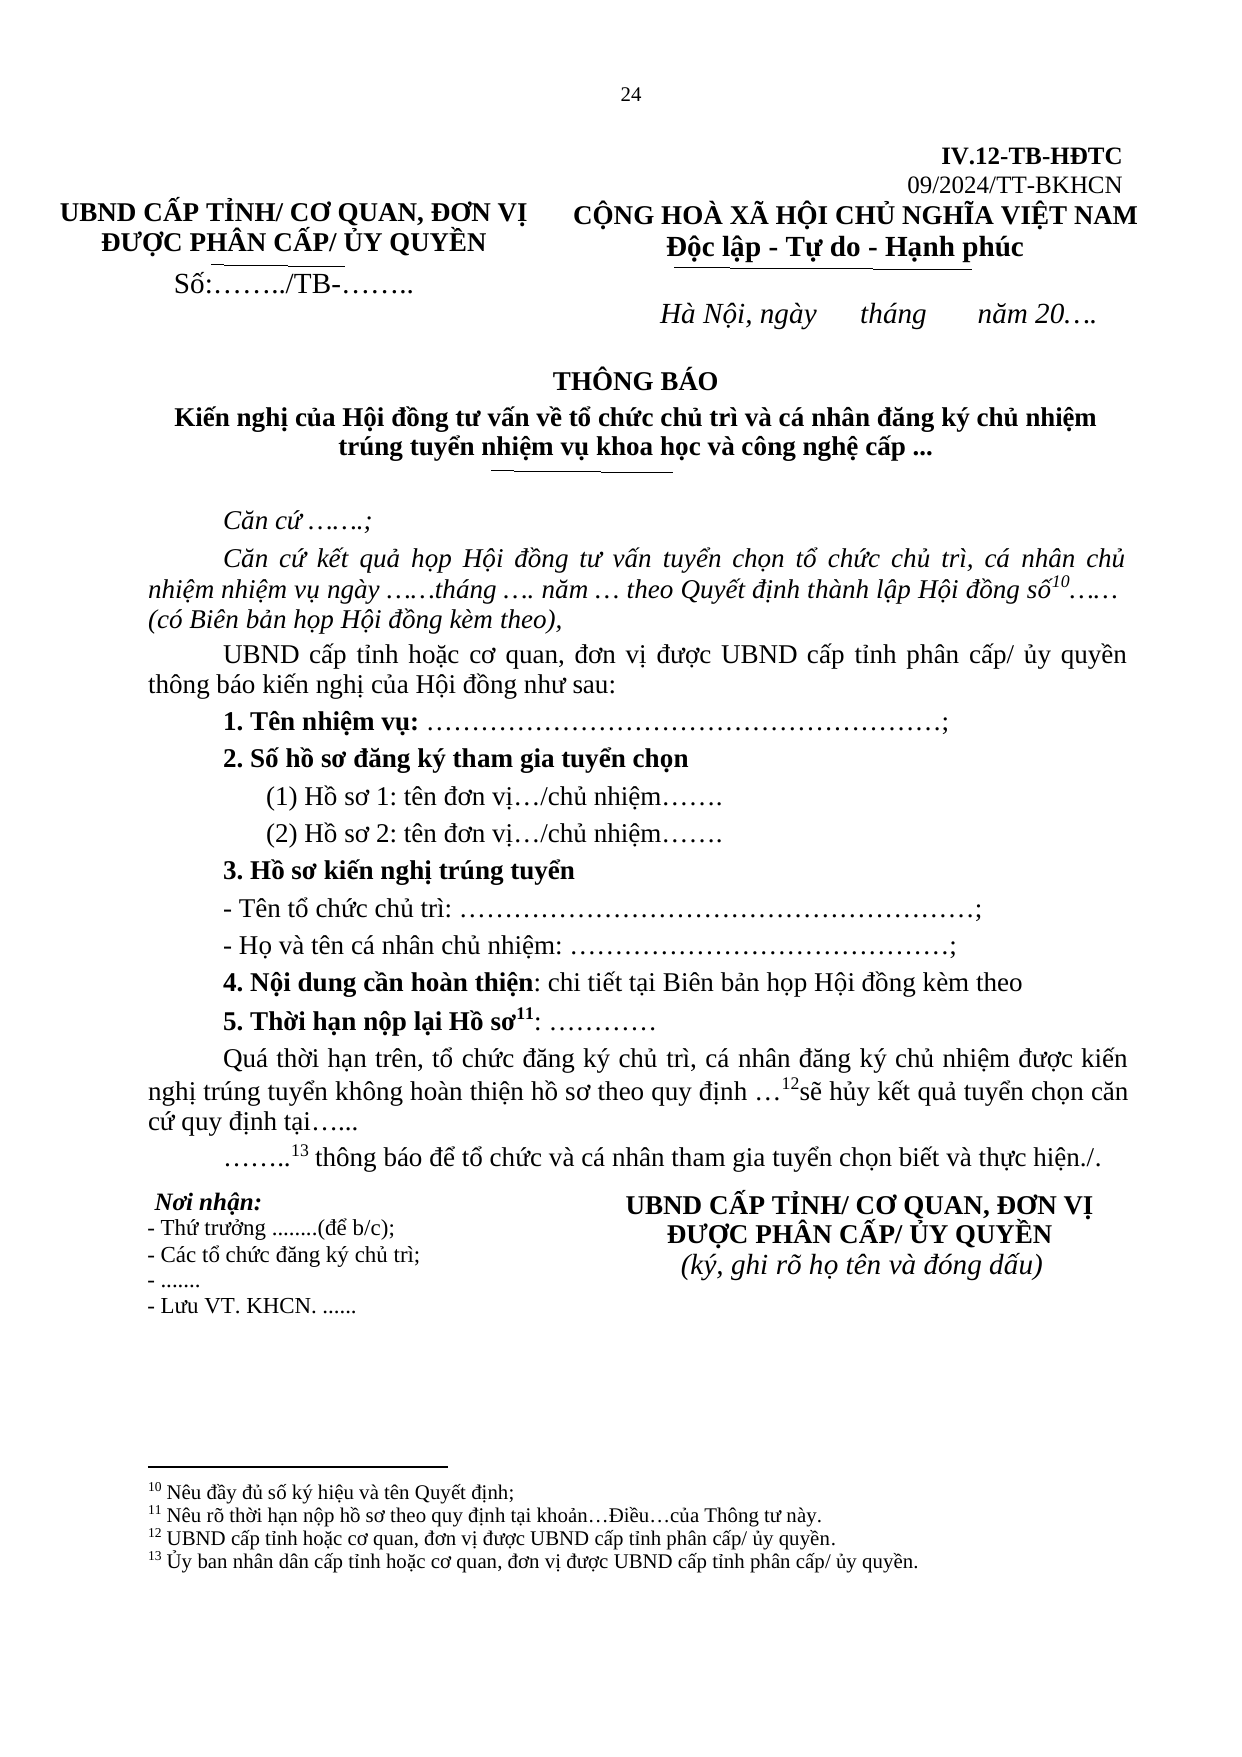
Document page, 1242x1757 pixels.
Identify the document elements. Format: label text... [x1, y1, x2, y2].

text Số:……../TB-…….. [169, 266, 418, 300]
text - Tên tổ chức chủ trì: …………………………………………………; [223, 892, 1150, 923]
text Độc lập - Tự do - Hạnh phúc [666, 230, 1150, 263]
text - Lưu VT. KHCN. ...... [147, 1292, 419, 1317]
text 13 Ủy ban nhân dân cấp tỉnh hoặc cơ quan, đơn vị được UBND cấp tỉnh phân cấp/ ủy quyền. [148, 1550, 1150, 1573]
text 09/2024/TT-BKHCN [907, 170, 1150, 199]
text ……..13 thông báo để tổ chức và cá nhân tham gia tuyển chọn biết và thực hiện./. [223, 1142, 1150, 1171]
text (ký, ghi rõ họ tên và đóng dấu) [677, 1249, 1048, 1280]
text (1) Hồ sơ 1: tên đơn vị…/chủ nhiệm……. (2) Hồ sơ 2: tên đơn vị…/chủ nhiệm……. [266, 779, 728, 848]
text 4. Nội dung cần hoàn thiện: chi tiết tại Biên bản họp Hội đồng kèm theo [223, 966, 1150, 997]
text UBND CẤP TỈNH/ CƠ QUAN, ĐƠN VỊ ĐƯỢC PHÂN CẤP/ ỦY QUYỀN [58, 198, 529, 257]
text 12 UBND cấp tỉnh hoặc cơ quan, đơn vị được UBND cấp tỉnh phân cấp/ ủy quyền. [148, 1527, 1150, 1550]
text 3. Hồ sơ kiến nghị trúng tuyển [223, 854, 1150, 885]
text Quá thời hạn trên, tổ chức đăng ký chủ trì, cá nhân đăng ký chủ nhiệm được kiến nghị trúng tuyển không hoàn thiện hồ sơ theo quy định …12sẽ hủy kết quả tuyển chọn căn cứ quy định tại…... [148, 1043, 1128, 1136]
text 5. Thời hạn nộp lại Hồ sơ11: ………… [223, 1003, 1150, 1036]
text 10 Nêu đầy đủ số ký hiệu và tên Quyết định; [148, 1478, 1150, 1504]
text 2. Số hồ sơ đăng ký tham gia tuyển chọn [223, 742, 1150, 773]
text Kiến nghị của Hội đồng tư vấn về tổ chức chủ trì và cá nhân đăng ký chủ nhiệm trúng tuyển nhiệm vụ khoa học và công nghệ cấp ... [172, 403, 1099, 461]
text - ....... [147, 1267, 419, 1292]
text THÔNG BÁO [548, 365, 723, 396]
text 11 Nêu rõ thời hạn nộp hồ sơ theo quy định tại khoản…Điều…của Thông tư này. [148, 1504, 1150, 1527]
text - Các tổ chức đăng ký chủ trì; [147, 1241, 425, 1267]
text Căn cứ kết quả họp Hội đồng tư vấn tuyển chọn tổ chức chủ trì, cá nhân chủ nhiệm nhiệm vụ ngày ……tháng …. năm … theo Quyết định thành lập Hội đồng số10…… [148, 542, 1129, 605]
text 1. Tên nhiệm vụ: …………………………………………………; [223, 705, 1150, 736]
text (có Biên bản họp Hội đồng kèm theo), [148, 605, 1150, 634]
text Căn cứ …….; [223, 504, 1150, 536]
text - Thứ trưởng ........(để b/c); [147, 1216, 419, 1241]
text Hà Nội, ngày tháng năm 20…. [660, 297, 1150, 328]
text - Họ và tên cá nhân chủ nhiệm: ……………………………………; [223, 929, 1150, 960]
text IV.12-TB-HĐTC [941, 141, 1150, 170]
text UBND cấp tỉnh hoặc cơ quan, đơn vị được UBND cấp tỉnh phân cấp/ ủy quyền thông báo kiến nghị của Hội đồng như sau: [148, 641, 1128, 699]
text CỘNG HOÀ XÃ HỘI CHỦ NGHĨA VIỆT NAM [568, 199, 1143, 230]
text UBND CẤP TỈNH/ CƠ QUAN, ĐƠN VỊ ĐƯỢC PHÂN CẤP/ ỦY QUYỀN [623, 1191, 1096, 1249]
text Nơi nhận: [154, 1187, 419, 1216]
